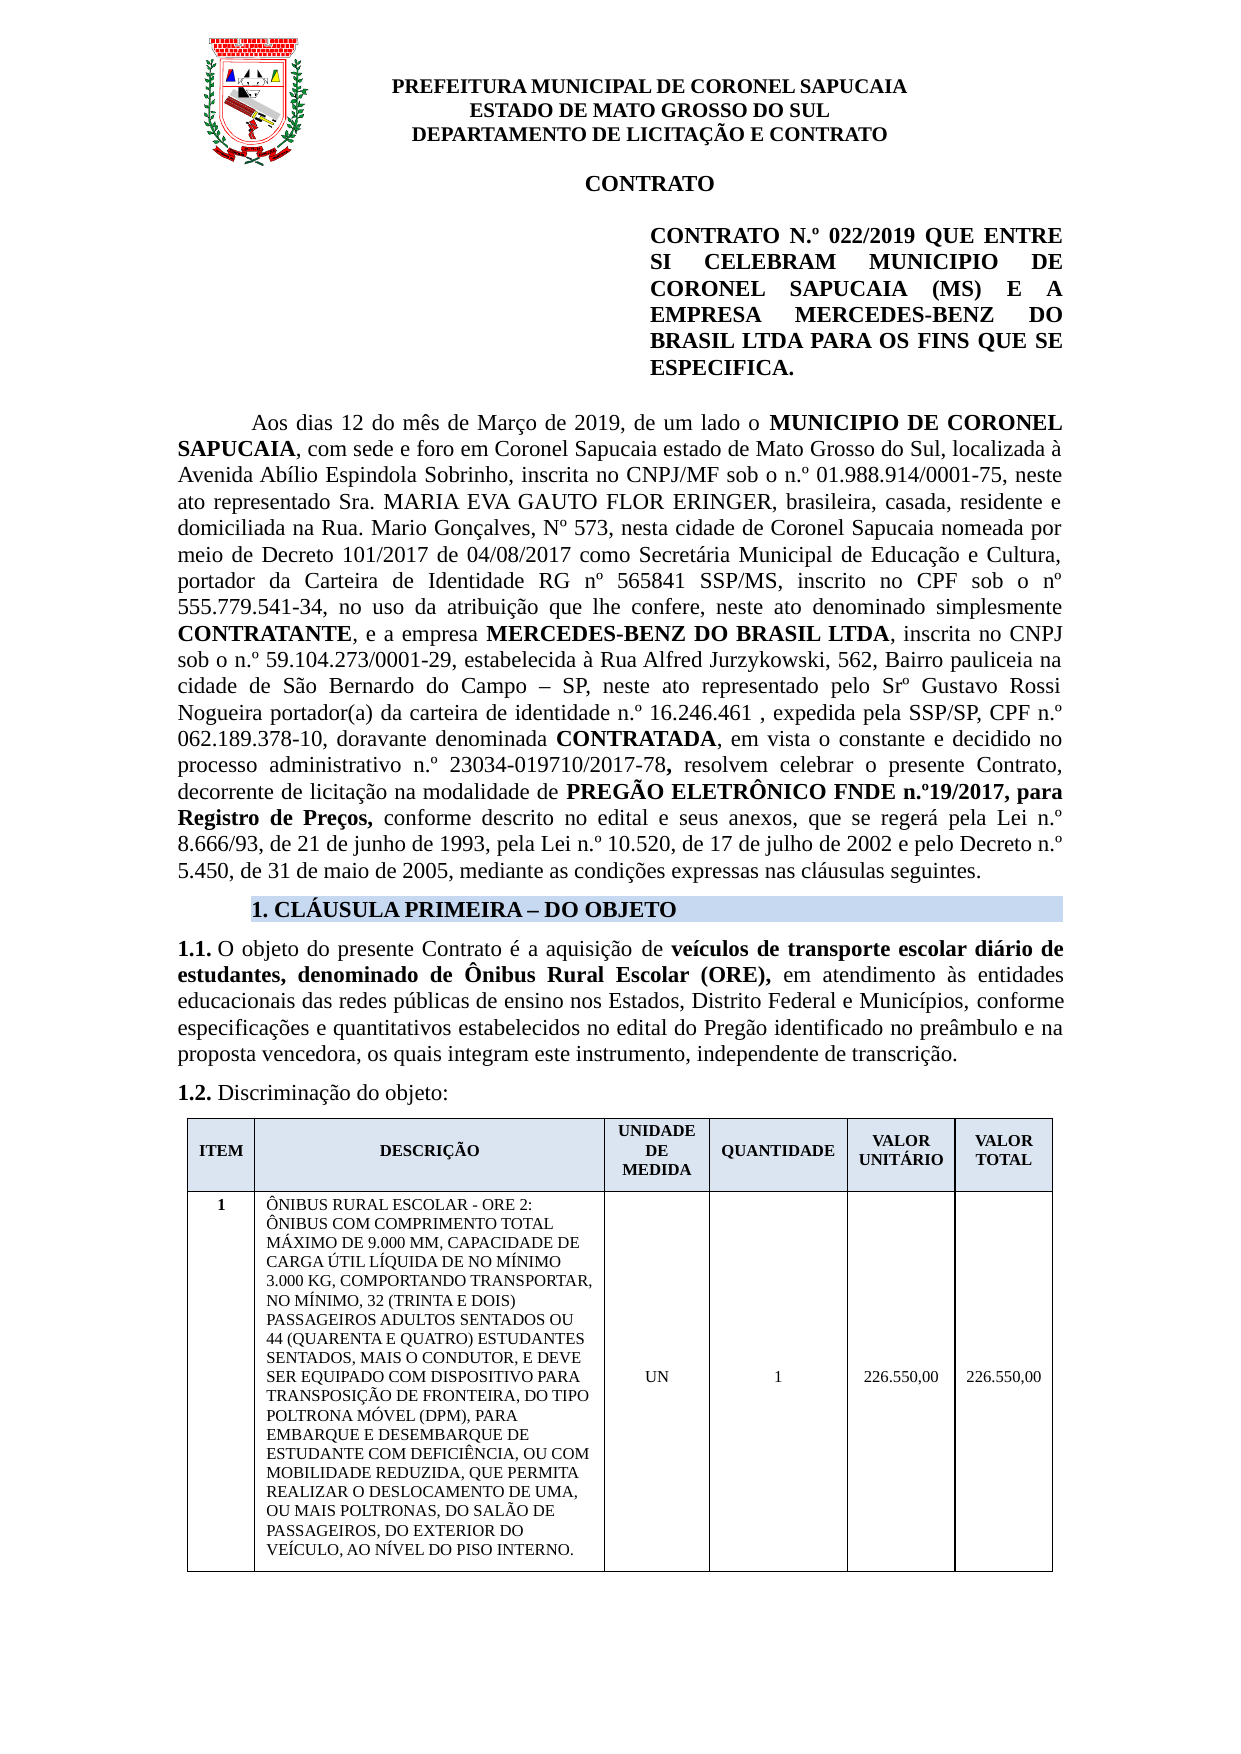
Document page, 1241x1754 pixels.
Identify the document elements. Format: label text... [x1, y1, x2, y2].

list Discriminação do objeto: [177, 1079, 1064, 1105]
list CLÁUSULA PRIMEIRA – DO OBJETO [251, 896, 1063, 922]
table_cell 1 [188, 1192, 254, 1571]
table_cell ÔNIBUS RURAL ESCOLAR - ORE 2: ÔNIBUS COM COMPRIMENTO TOTAL MÁXIMO DE 9.000 MM, CAPACIDADE DE CARGA ÚTIL LÍQUIDA DE NO MÍNIMO 3.000 KG, COMPORTANDO TRANSPORTAR, NO MÍNIMO, 32 (TRINTA E DOIS) PASSAGEIROS ADULTOS SENTADOS OU 44 (QUARENTA E QUATRO) ESTUDANTES SENTADOS, MAIS O CONDUTOR, E DEVE SER EQUIPADO COM DISPOSITIVO PARA TRANSPOSIÇÃO DE FRONTEIRA, DO TIPO POLTRONA MÓVEL (DPM), PARA EMBARQUE E DESEMBARQUE DE ESTUDANTE COM DEFICIÊNCIA, OU COM MOBILIDADE REDUZIDA, QUE PERMITA REALIZAR O DESLOCAMENTO DE UMA, OU MAIS POLTRONAS, DO SALÃO DE PASSAGEIROS, DO EXTERIOR DO VEÍCULO, AO NÍVEL DO PISO INTERNO. [255, 1192, 604, 1571]
text Aos dias 12 do mês de Março de 2019, de um lado o MUNICIPIO DE CORONEL SAPUCAIA, com sede e foro em Coronel Sapucaia estado de Mato Grosso do Sul, localizada à Avenida Abílio Espindola Sobrinho, inscrita no CNPJ/MF sob o n.º 01.988.914/0001-75, neste ato representado Sra. MARIA EVA GAUTO FLOR ERINGER, brasileira, casada, residente e domiciliada na Rua. Mario Gonçalves, Nº 573, nesta cidade de Coronel Sapucaia nomeada por meio de Decreto 101/2017 de 04/08/2017 como Secretária Municipal de Educação e Cultura, portador da Carteira de Identidade RG nº 565841 SSP/MS, inscrito no CPF sob o nº 555.779.541-34, no uso da atribuição que lhe confere, neste ato denominado simplesmente CONTRATANTE, e a empresa MERCEDES-BENZ DO BRASIL LTDA, inscrita no CNPJ sob o n.º 59.104.273/0001-29, estabelecida à Rua Alfred Jurzykowski, 562, Bairro pauliceia na cidade de São Bernardo do Campo – SP, neste ato representado pelo Srº Gustavo Rossi Nogueira portador(a) da carteira de identidade n.º 16.246.461 , expedida pela SSP/SP, CPF n.º 062.189.378-10, doravante denominada CONTRATADA, em vista o constante e decidido no processo administrativo n.º 23034-019710/2017-78, resolvem celebrar o presente Contrato, decorrente de licitação na modalidade de PREGÃO ELETRÔNICO FNDE n.º19/2017, para Registro de Preços, conforme descrito no edital e seus anexos, que se regerá pela Lei n.º 8.666/93, de 21 de junho de 1993, pela Lei n.º 10.520, de 17 de julho de 2002 e pelo Decreto n.º 5.450, de 31 de maio de 2005, mediante as condições expressas nas cláusulas seguintes. [177, 409, 1063, 883]
table_header UNIDADE DE MEDIDA [605, 1119, 709, 1191]
text CONTRATO N.º 022/2019 QUE ENTRE SI CELEBRAM MUNICIPIO DE CORONEL SAPUCAIA (MS) E A EMPRESA MERCEDES-BENZ DO BRASIL LTDA PARA OS FINS QUE SE ESPECIFICA. [650, 222, 1063, 380]
table_header DESCRIÇÃO [255, 1119, 604, 1191]
table_cell 226.550,00 [848, 1192, 954, 1571]
table_header VALOR UNITÁRIO [848, 1119, 954, 1191]
table_header ITEM [188, 1119, 254, 1191]
list O objeto do presente Contrato é a aquisição de veículos de transporte escolar diário de estudantes, denominado de Ônibus Rural Escolar (ORE), em atendimento às entidades educacionais das redes públicas de ensino nos Estados, Distrito Federal e Municípios, conforme especificações e quantitativos estabelecidos no edital do Pregão identificado no preâmbulo e na proposta vencedora, os quais integram este instrumento, independente de transcrição. [177, 934, 1064, 1066]
table_header QUANTIDADE [710, 1119, 847, 1191]
table_header VALOR TOTAL [956, 1119, 1052, 1191]
table_cell 226.550,00 [956, 1192, 1052, 1571]
table_cell 1 [710, 1192, 847, 1571]
table_cell UN [605, 1192, 709, 1571]
text CONTRATO [177, 170, 1122, 196]
